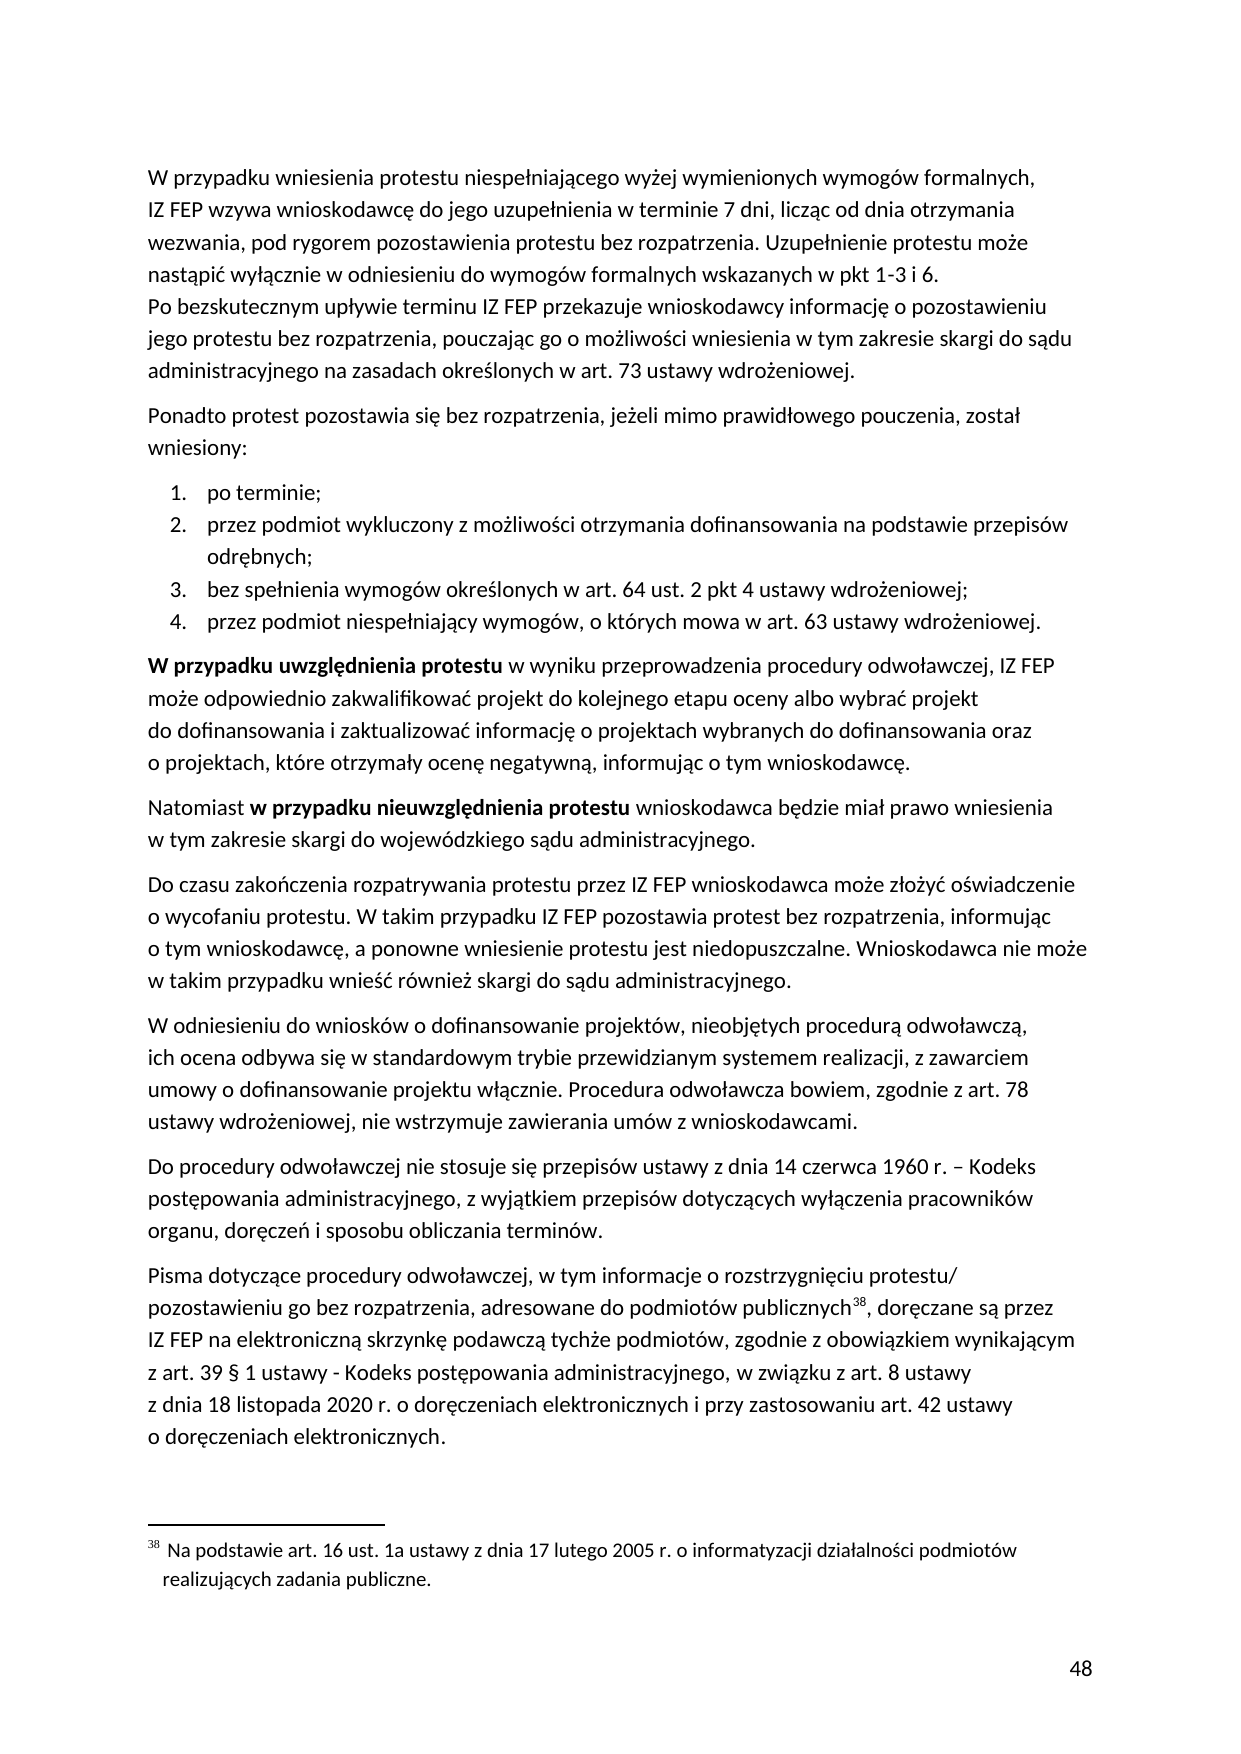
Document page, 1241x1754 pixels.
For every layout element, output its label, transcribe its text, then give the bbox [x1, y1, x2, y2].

text Ponadto protest pozostawia się bez rozpatrzenia, jeżeli mimo prawidłowego pouczenia, został wniesiony: [148, 401, 1092, 461]
list po terminie; [169, 478, 1092, 506]
text W przypadku wniesienia protestu niespełniającego wyżej wymienionych wymogów formalnych, IZ FEP wzywa wnioskodawcę do jego uzupełnienia w terminie 7 dni, licząc od dnia otrzymania wezwania, pod rygorem pozostawienia protestu bez rozpatrzenia. Uzupełnienie protestu może nastąpić wyłącznie w odniesieniu do wymogów formalnych wskazanych w pkt 1-3 i 6. Po bezskutecznym upływie terminu IZ FEP przekazuje wnioskodawcy informację o pozostawieniu jego protestu bez rozpatrzenia, pouczając go o możliwości wniesienia w tym zakresie skargi do sądu administracyjnego na zasadach określonych w art. 73 ustawy wdrożeniowej. [148, 163, 1092, 384]
text Do procedury odwoławczej nie stosuje się przepisów ustawy z dnia 14 czerwca 1960 r. – Kodeks postępowania administracyjnego, z wyjątkiem przepisów dotyczących wyłączenia pracowników organu, doręczeń i sposobu obliczania terminów. [148, 1152, 1092, 1244]
text W przypadku uwzględnienia protestu w wyniku przeprowadzenia procedury odwoławczej, IZ FEP może odpowiednio zakwalifikować projekt do kolejnego etapu oceny albo wybrać projekt do dofinansowania i zaktualizować informację o projektach wybranych do dofinansowania oraz o projektach, które otrzymały ocenę negatywną, informując o tym wnioskodawcę. [148, 652, 1092, 776]
text Natomiast w przypadku nieuwzględnienia protestu wnioskodawca będzie miał prawo wniesienia w tym zakresie skargi do wojewódzkiego sądu administracyjnego. [148, 793, 1092, 853]
text Pisma dotyczące procedury odwoławczej, w tym informacje o rozstrzygnięciu protestu/ pozostawieniu go bez rozpatrzenia, adresowane do podmiotów publicznych, doręczane są przez IZ FEP na elektroniczną skrzynkę podawczą tychże podmiotów, zgodnie z obowiązkiem wynikającym z art. 39 § 1 ustawy - Kodeks postępowania administracyjnego, w związku z art. 8 ustawy z dnia 18 listopada 2020 r. o doręczeniach elektronicznych i przy zastosowaniu art. 42 ustawy o doręczeniach elektronicznych. [148, 1261, 1092, 1450]
list przez podmiot niespełniający wymogów, o których mowa w art. 63 ustawy wdrożeniowej. [169, 607, 1092, 635]
text W odniesieniu do wniosków o dofinansowanie projektów, nieobjętych procedurą odwoławczą, ich ocena odbywa się w standardowym trybie przewidzianym systemem realizacji, z zawarciem umowy o dofinansowanie projektu włącznie. Procedura odwoławcza bowiem, zgodnie z art. 78 ustawy wdrożeniowej, nie wstrzymuje zawierania umów z wnioskodawcami. [148, 1011, 1092, 1136]
text Do czasu zakończenia rozpatrywania protestu przez IZ FEP wnioskodawca może złożyć oświadczenie o wycofaniu protestu. W takim przypadku IZ FEP pozostawia protest bez rozpatrzenia, informując o tym wnioskodawcę, a ponowne wniesienie protestu jest niedopuszczalne. Wnioskodawca nie może w takim przypadku wnieść również skargi do sądu administracyjnego. [148, 870, 1107, 994]
list przez podmiot wykluczony z możliwości otrzymania dofinansowania na podstawie przepisów odrębnych; [169, 510, 1092, 571]
list bez spełnienia wymogów określonych w art. 64 ust. 2 pkt 4 ustawy wdrożeniowej; [169, 575, 1092, 603]
